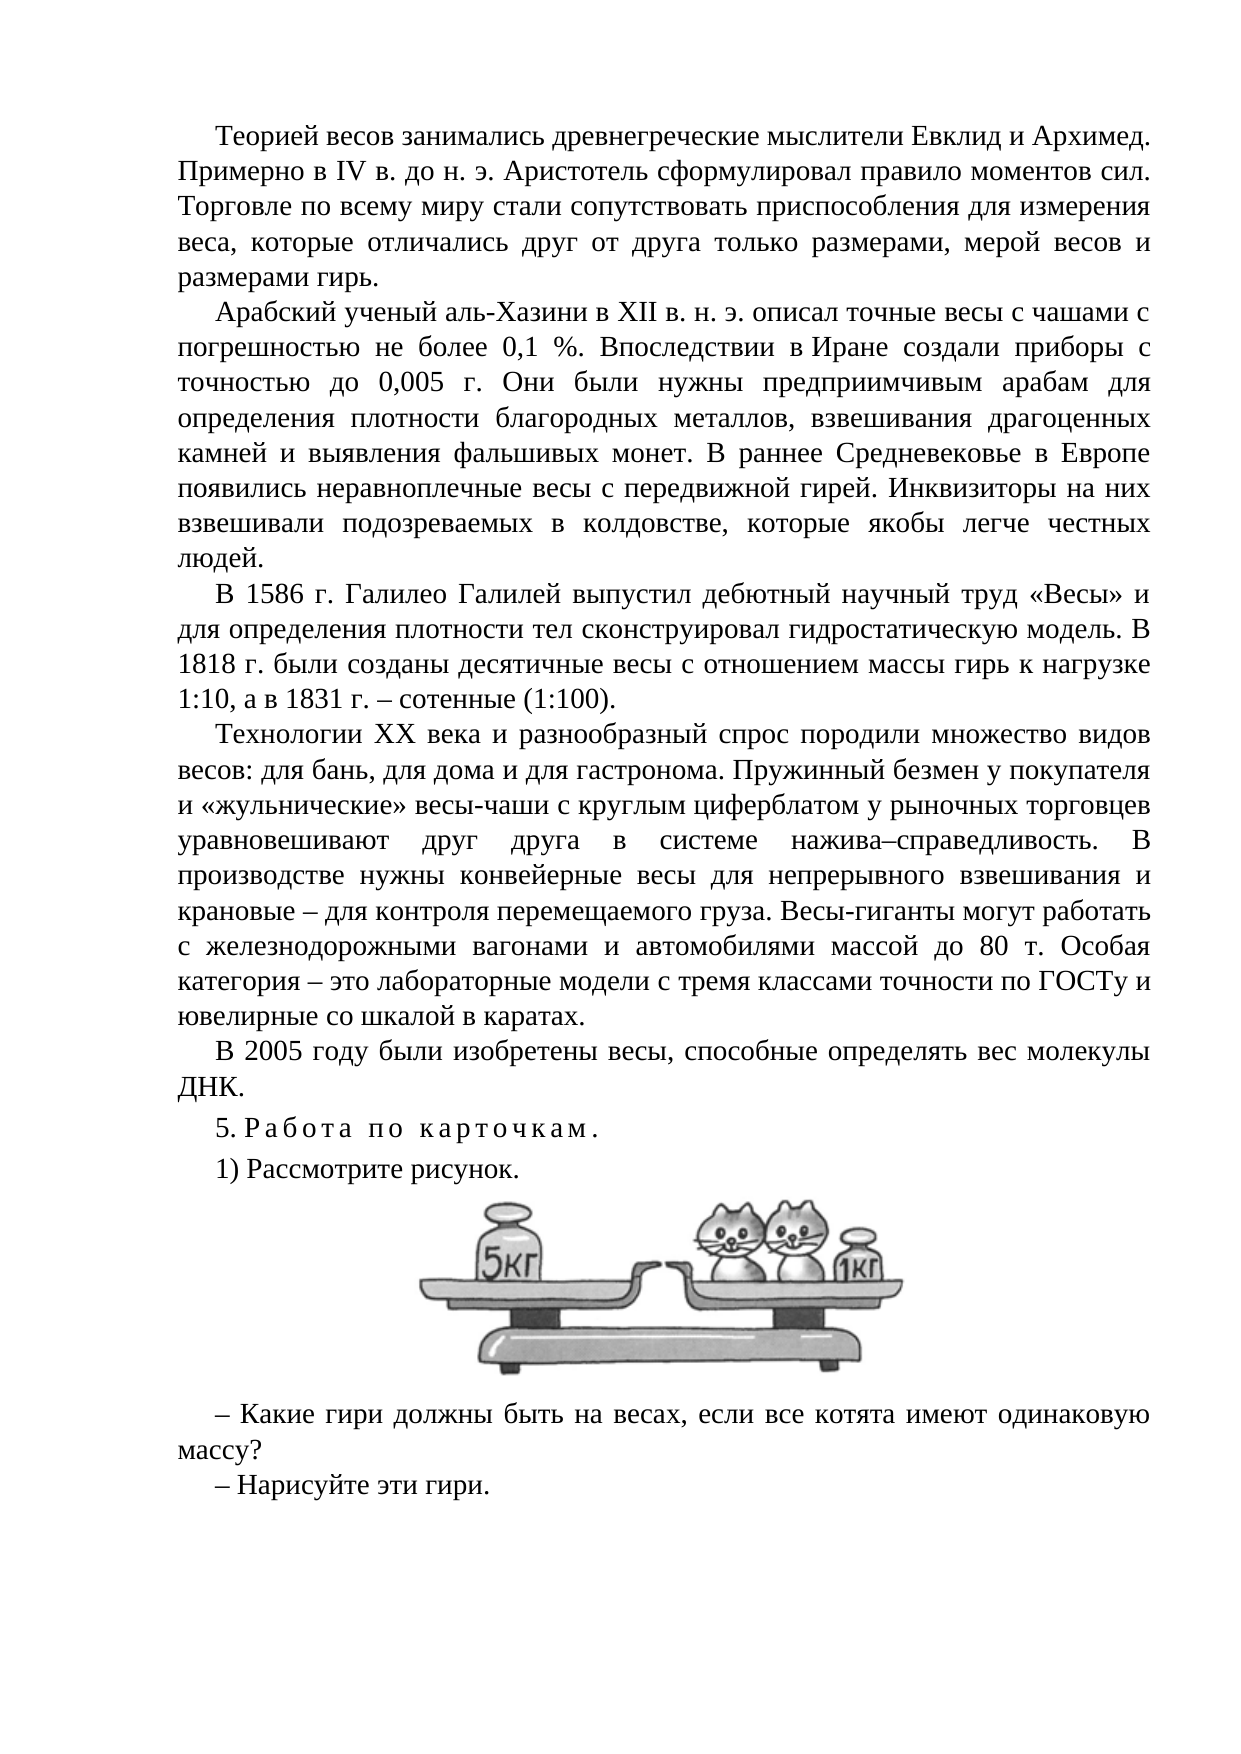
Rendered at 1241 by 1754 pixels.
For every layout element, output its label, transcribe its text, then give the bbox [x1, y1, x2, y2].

text В 2005 году были изобретены весы, способные определять вес молекулы ДНК. [177, 1033, 1152, 1102]
text Технологии XX века и разнообразный спрос породили множество видов весов: для бань, для дома и для гастронома. Пружинный безмен у покупателя и «жульнические» весы-чаши с круглым циферблатом у рыночных торговцев уравновешивают друг друга в системе нажива–справедливость. В производстве нужны конвейерные весы для непрерывного взвешивания и крановые – для контроля перемещаемого груза. Весы-гиганты могут работать с железнодорожными вагонами и автомобилями массой до 80 т. Особая категория – это лабораторные модели с тремя классами точности по ГОСТу и ювелирные со шкалой в каратах. [177, 717, 1152, 1032]
picture [393, 1186, 936, 1396]
text – Нарисуйте эти гири. [177, 1467, 1152, 1501]
text – Какие гири должны быть на весах, если все котята имеют одинаковую массу? [177, 1397, 1152, 1465]
text Арабский ученый аль-Хазини в XII в. н. э. описал точные весы с чашами с погрешностью не более 0,1 %. Впоследствии в Иране создали приборы с точностью до 0,005 г. Они были нужны предприимчивым арабам для определения плотности благородных металлов, взвешивания драгоценных камней и выявления фальшивых монет. В раннее Средневековье в Европе появились неравноплечные весы с передвижной гирей. Инквизиторы на них взвешивали подозреваемых в колдовстве, которые якобы легче честных людей. [177, 294, 1152, 574]
text 5. Работа по карточкам. [177, 1110, 1152, 1144]
text В 1586 г. Галилео Галилей выпустил дебютный научный труд «Весы» и для определения плотности тел сконструировал гидростатическую модель. В 1818 г. были созданы десятичные весы с отношением массы гирь к нагрузке 1:10, а в 1831 г. – сотенные (1:100). [177, 576, 1152, 715]
text 1) Рассмотрите рисунок. [177, 1152, 1152, 1185]
text Теорией весов занимались древнегреческие мыслители Евклид и Архимед. Примерно в IV в. до н. э. Аристотель сформулировал правило моментов сил. Торговле по всему миру стали сопутствовать приспособления для измерения веса, которые отличались друг от друга только размерами, мерой весов и размерами гирь. [177, 118, 1152, 292]
